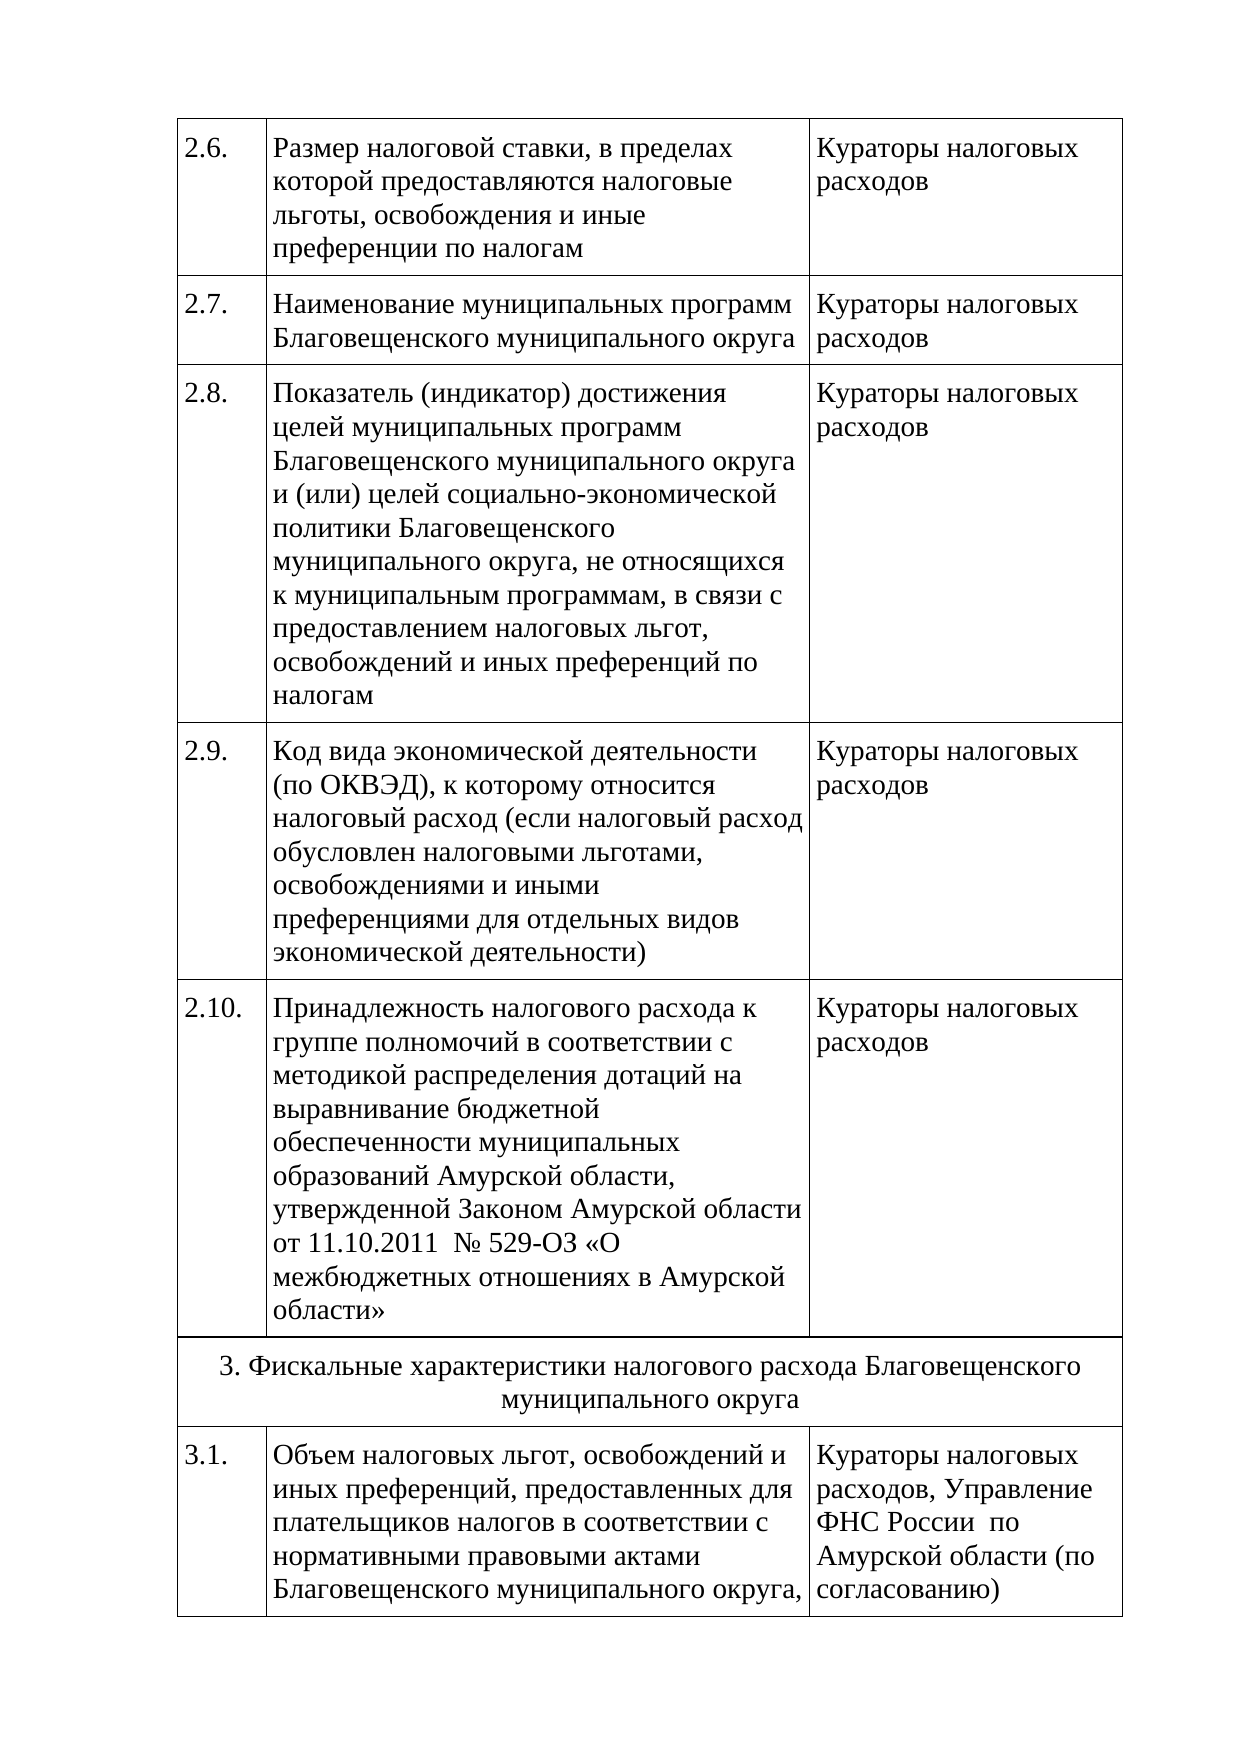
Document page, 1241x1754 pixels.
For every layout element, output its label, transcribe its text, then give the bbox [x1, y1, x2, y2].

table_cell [267, 1427, 809, 1616]
table_cell 2.6. [178, 119, 266, 274]
table_cell Принадлежность налогового расхода к группе полномочий в соответствии с методикой распределения дотаций на выравнивание бюджетной обеспеченности муниципальных образований Амурской области, утвержденной Законом Амурской области от 11.10.2011 № 529-ОЗ «О межбюджетных отношениях в Амурской области» [267, 980, 809, 1336]
table_cell Кураторы налоговых расходов [810, 980, 1122, 1336]
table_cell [810, 1427, 1122, 1616]
table_cell Показатель (индикатор) достижения целей муниципальных программ Благовещенского муниципального округа и (или) целей социально-экономической политики Благовещенского муниципального округа, не относящихся к муниципальным программам, в связи с предоставлением налоговых льгот, освобождений и иных преференций по налогам [267, 365, 809, 722]
table_cell Кураторы налоговых расходов [810, 276, 1122, 364]
table_cell Размер налоговой ставки, в пределах которой предоставляются налоговые льготы, освобождения и иные преференции по налогам [267, 119, 809, 274]
table_cell 2.8. [178, 365, 266, 722]
table_cell 2.10. [178, 980, 266, 1336]
table_cell Кураторы налоговых расходов [810, 365, 1122, 722]
table_cell Наименование муниципальных программ Благовещенского муниципального округа [267, 276, 809, 364]
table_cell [810, 119, 1122, 274]
table_cell 3.1. [178, 1427, 266, 1616]
table_cell 3. Фискальные характеристики налогового расхода Благовещенского муниципального округа [178, 1338, 1122, 1426]
table_cell 2.9. [178, 723, 266, 979]
table_cell Код вида экономической деятельности (по ОКВЭД), к которому относится налоговый расход (если налоговый расход обусловлен налоговыми льготами, освобождениями и иными преференциями для отдельных видов экономической деятельности) [267, 723, 809, 979]
table_cell Кураторы налоговых расходов [810, 723, 1122, 979]
table_cell 2.7. [178, 276, 266, 364]
